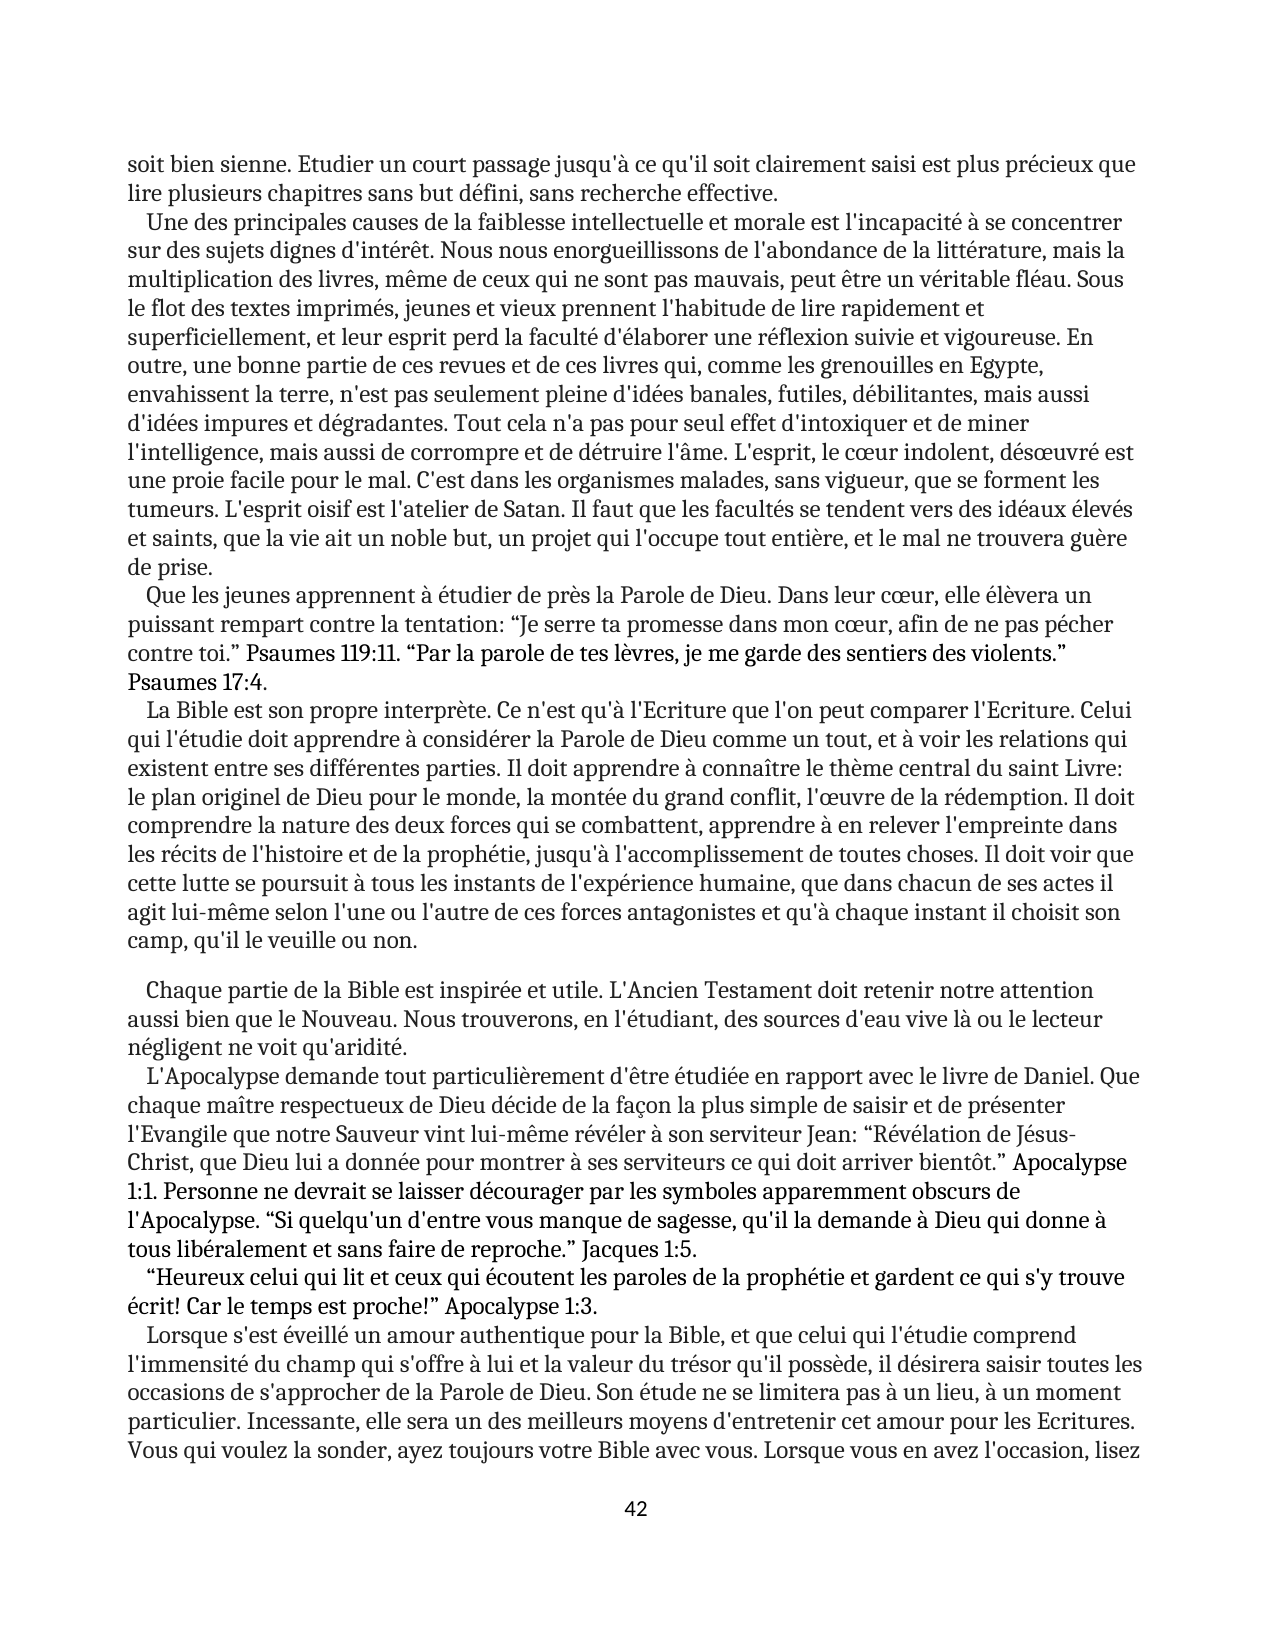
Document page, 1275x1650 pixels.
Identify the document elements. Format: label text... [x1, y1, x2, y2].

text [127, 150, 1144, 207]
text L'Apocalypse demande tout particulièrement d'être étudiée en rapport avec le livre de Daniel. Que chaque maître respectueux de Dieu décide de la façon la plus simple de saisir et de présenter l'Evangile que notre Sauveur vint lui-même révéler à son serviteur Jean: “Révélation de Jésus-Christ, que Dieu lui a donnée pour montrer à ses serviteurs ce qui doit arriver bientôt.” Apocalypse 1:1. Personne ne devrait se laisser décourager par les symboles apparemment obscurs de l'Apocalypse. “Si quelqu'un d'entre vous manque de sagesse, qu'il la demande à Dieu qui donne à tous libéralement et sans faire de reproche.” Jacques 1:5. [127, 1062, 1144, 1263]
text Une des principales causes de la faiblesse intellectuelle et morale est l'incapacité à se concentrer sur des sujets dignes d'intérêt. Nous nous enorgueillissons de l'abondance de la littérature, mais la multiplication des livres, même de ceux qui ne sont pas mauvais, peut être un véritable fléau. Sous le flot des textes imprimés, jeunes et vieux prennent l'habitude de lire rapidement et superficiellement, et leur esprit perd la faculté d'élaborer une réflexion suivie et vigoureuse. En outre, une bonne partie de ces revues et de ces livres qui, comme les grenouilles en Egypte, envahissent la terre, n'est pas seulement pleine d'idées banales, futiles, débilitantes, mais aussi d'idées impures et dégradantes. Tout cela n'a pas pour seul effet d'intoxiquer et de miner l'intelligence, mais aussi de corrompre et de détruire l'âme. L'esprit, le cœur indolent, désœuvré est une proie facile pour le mal. C'est dans les organismes malades, sans vigueur, que se forment les tumeurs. L'esprit oisif est l'atelier de Satan. Il faut que les facultés se tendent vers des idéaux élevés et saints, que la vie ait un noble but, un projet qui l'occupe tout entière, et le mal ne trouvera guère de prise. [127, 207, 1144, 581]
text Chaque partie de la Bible est inspirée et utile. L'Ancien Testament doit retenir notre attention aussi bien que le Nouveau. Nous trouverons, en l'étudiant, des sources d'eau vive là ou le lecteur négligent ne voit qu'aridité. [127, 976, 1144, 1062]
text “Heureux celui qui lit et ceux qui écoutent les paroles de la prophétie et gardent ce qui s'y trouve écrit! Car le temps est proche!” Apocalypse 1:3. [127, 1263, 1144, 1321]
text La Bible est son propre interprète. Ce n'est qu'à l'Ecriture que l'on peut comparer l'Ecriture. Celui qui l'étudie doit apprendre à considérer la Parole de Dieu comme un tout, et à voir les relations qui existent entre ses différentes parties. Il doit apprendre à connaître le thème central du saint Livre: le plan originel de Dieu pour le monde, la montée du grand conflit, l'œuvre de la rédemption. Il doit comprendre la nature des deux forces qui se combattent, apprendre à en relever l'empreinte dans les récits de l'histoire et de la prophétie, jusqu'à l'accomplissement de toutes choses. Il doit voir que cette lutte se poursuit à tous les instants de l'expérience humaine, que dans chacun de ses actes il agit lui-même selon l'une ou l'autre de ces forces antagonistes et qu'à chaque instant il choisit son camp, qu'il le veuille ou non. [127, 696, 1144, 955]
text Que les jeunes apprennent à étudier de près la Parole de Dieu. Dans leur cœur, elle élèvera un puissant rempart contre la tentation: “Je serre ta promesse dans mon cœur, afin de ne pas pécher contre toi.” Psaumes 119:11. “Par la parole de tes lèvres, je me garde des sentiers des violents.” Psaumes 17:4. [127, 581, 1144, 696]
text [127, 1321, 1144, 1464]
